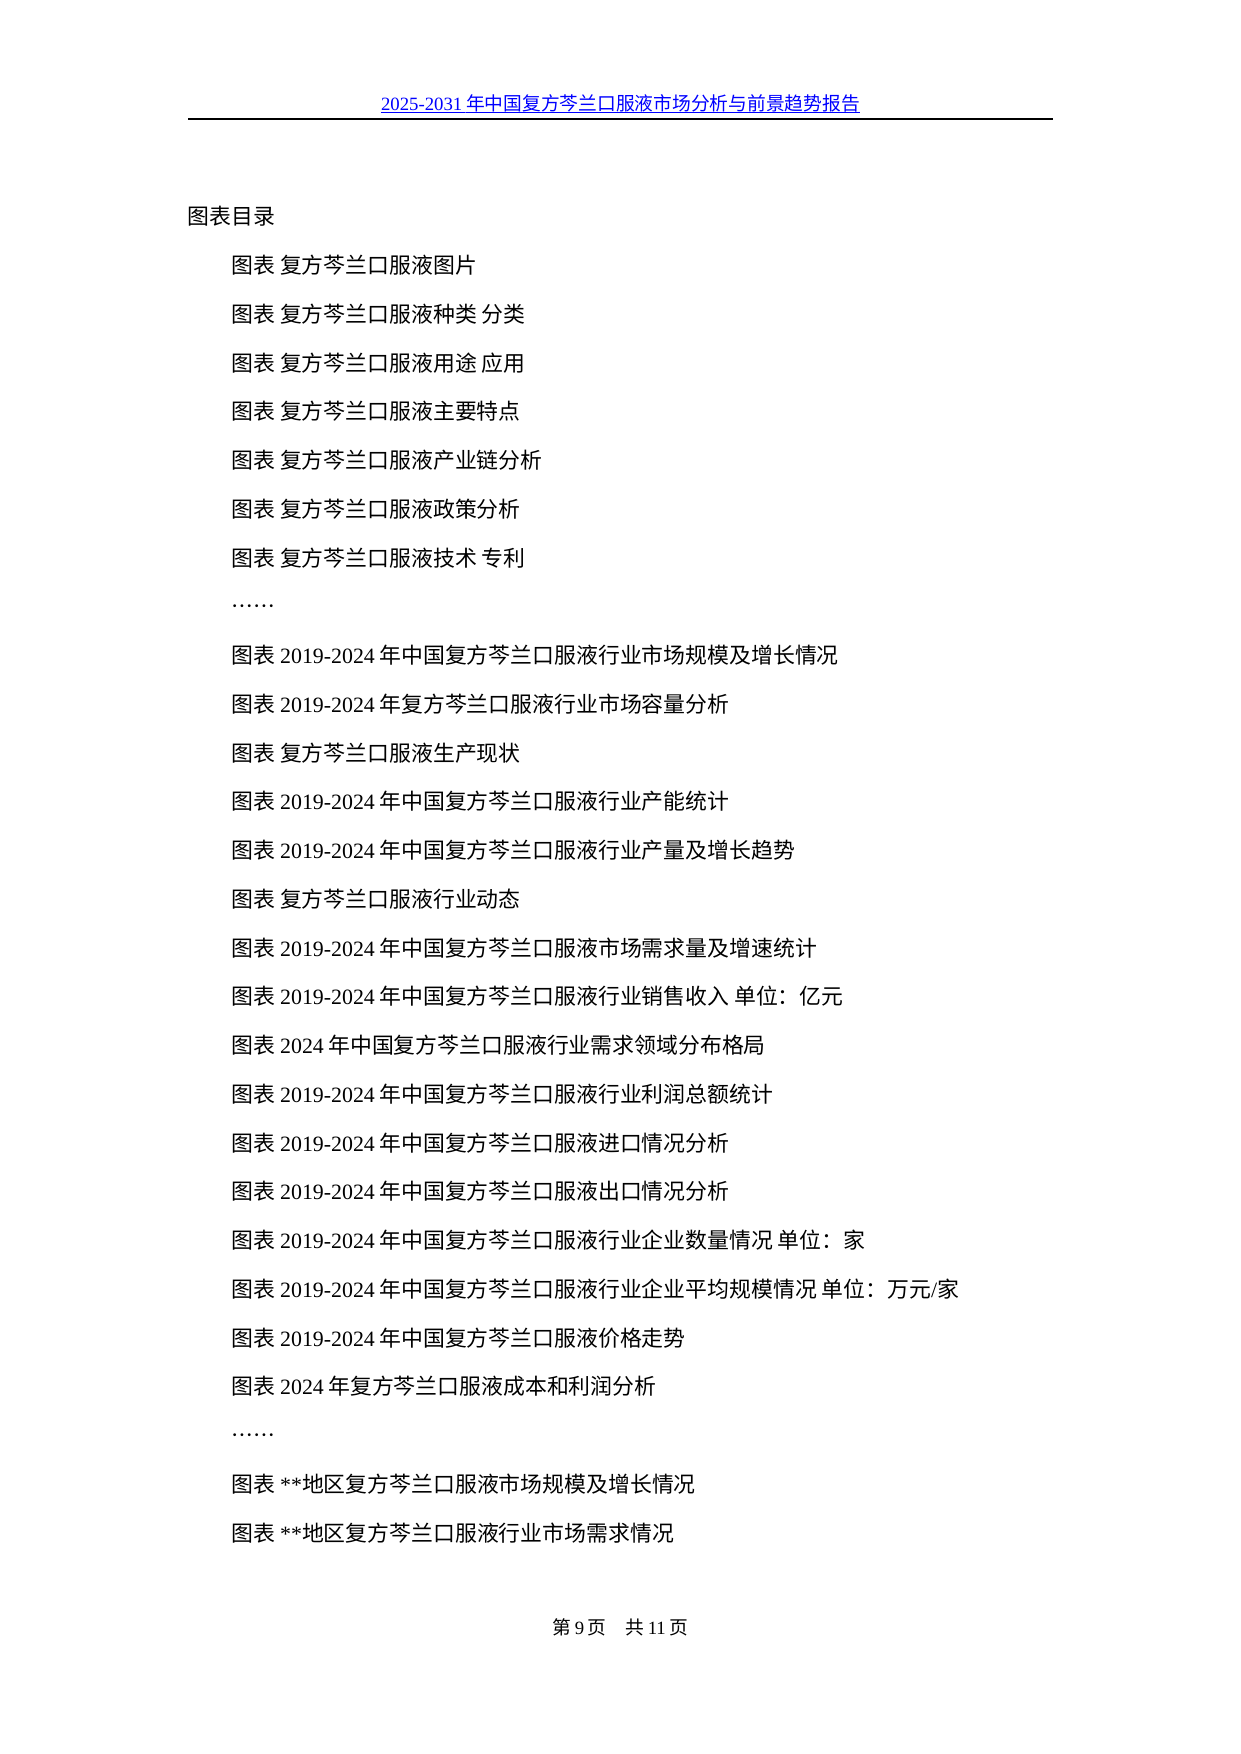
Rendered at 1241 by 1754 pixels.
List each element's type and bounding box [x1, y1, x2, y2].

text [187, 150, 1053, 1548]
